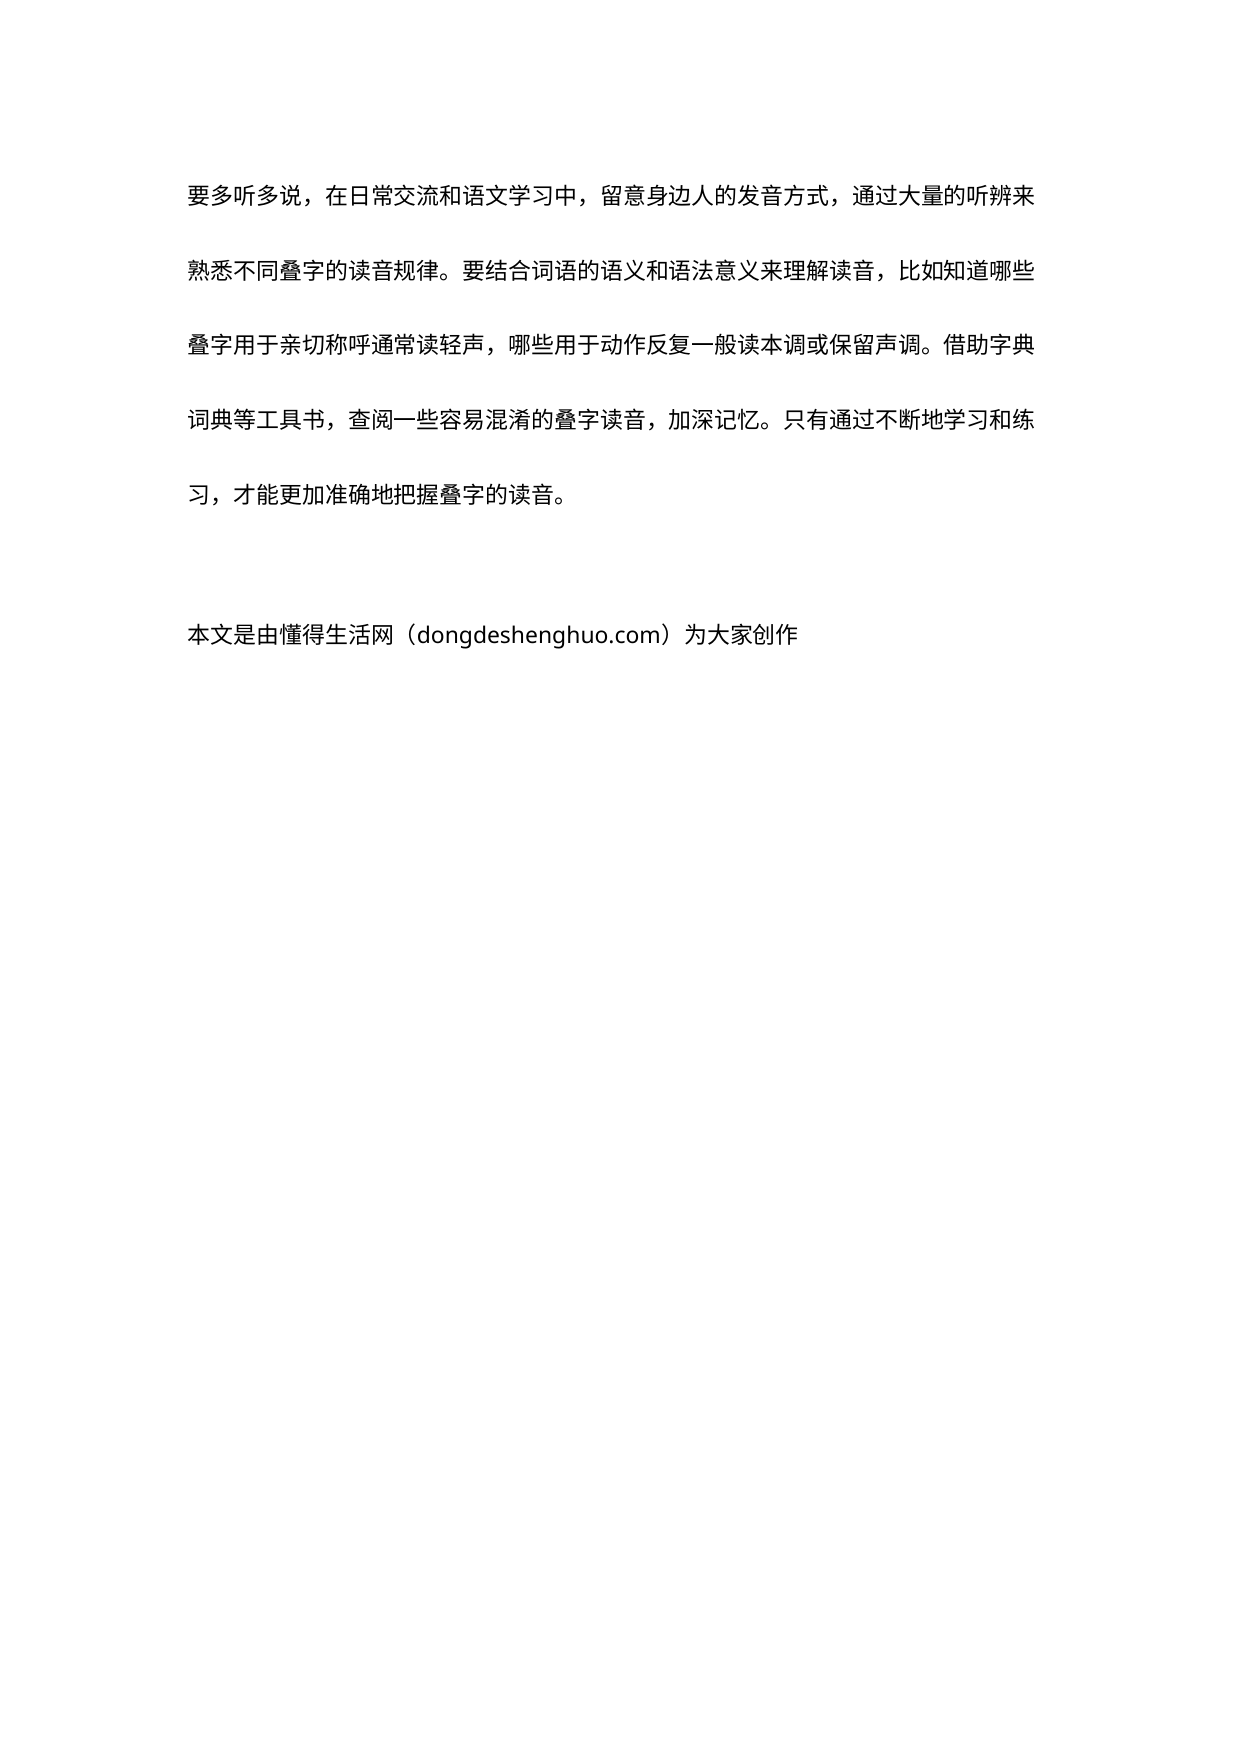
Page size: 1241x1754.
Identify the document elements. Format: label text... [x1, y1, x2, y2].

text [187, 162, 1053, 526]
text 本文是由懂得生活网（dongdeshenghuo.com）为大家创作 [187, 601, 1053, 666]
